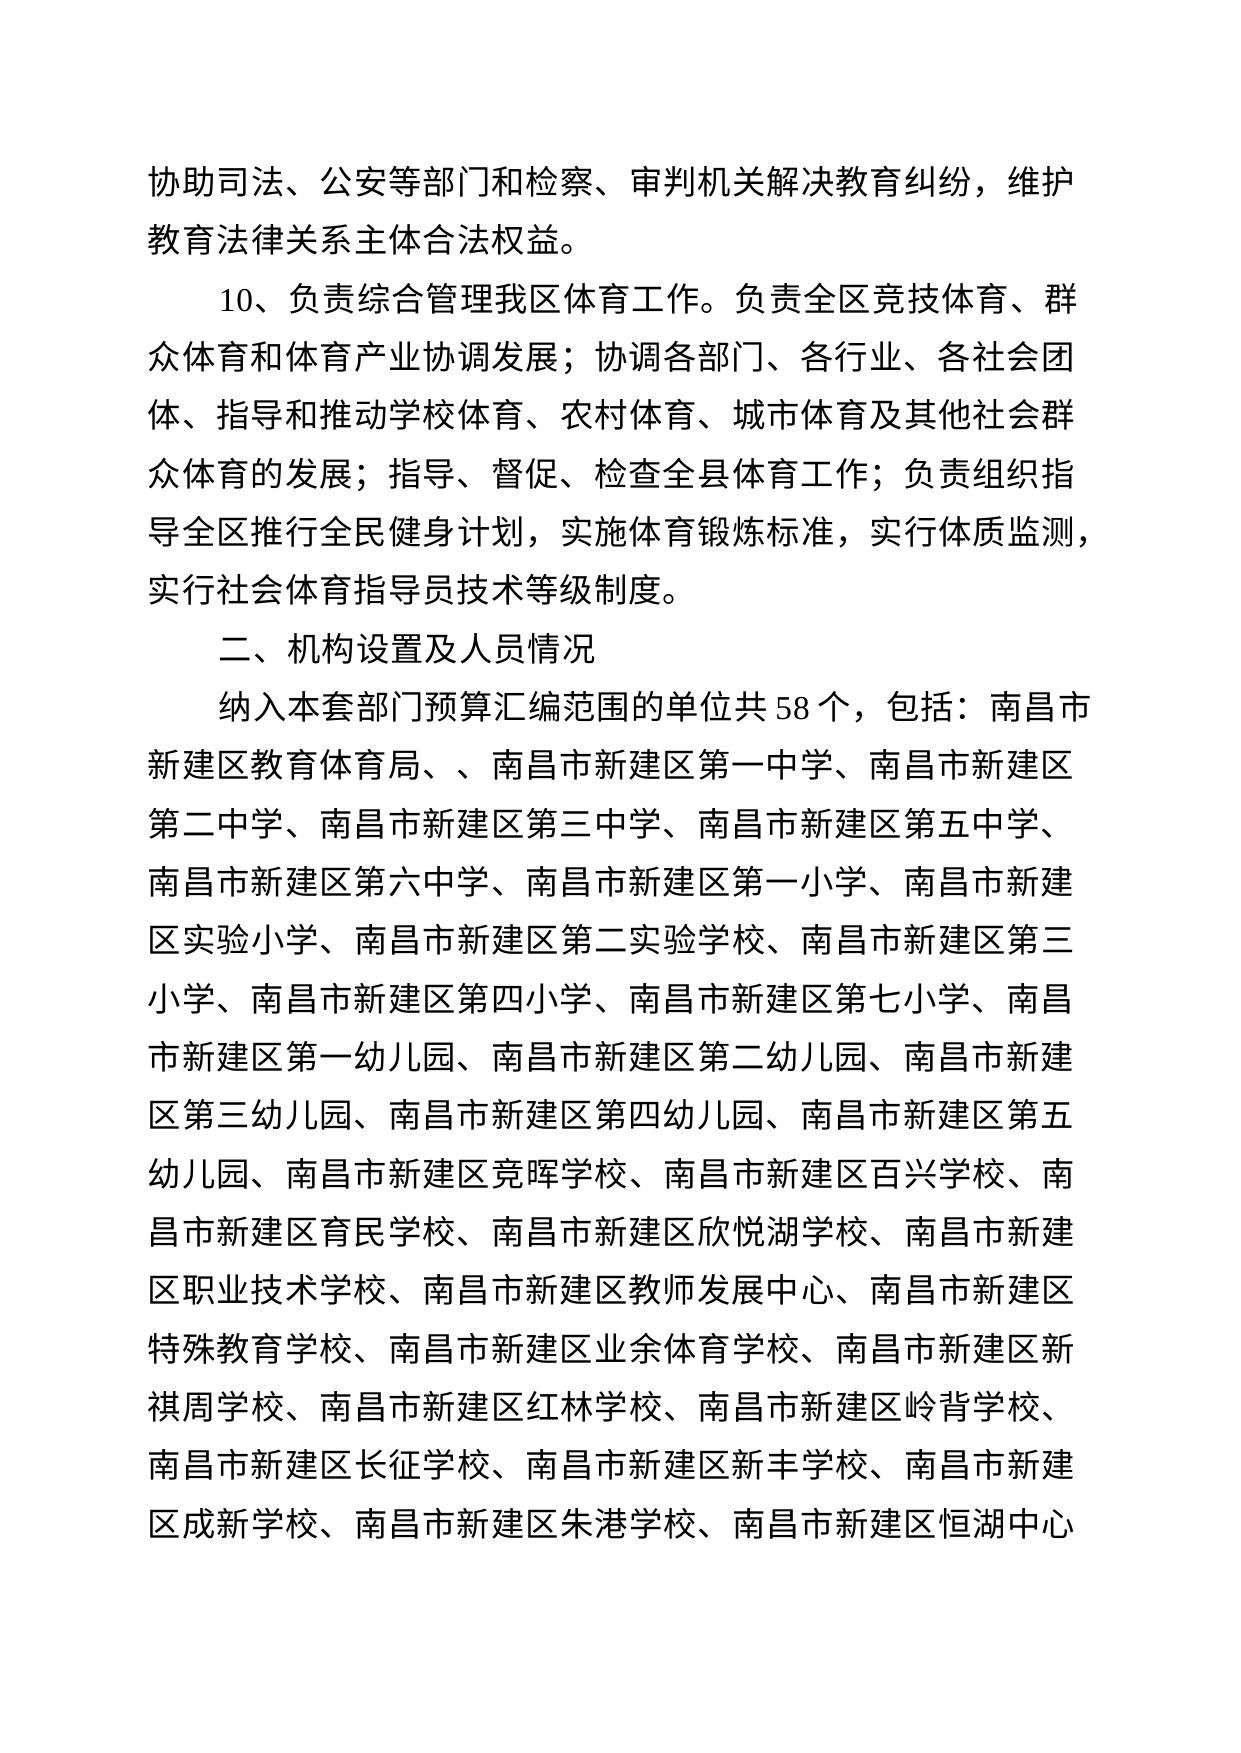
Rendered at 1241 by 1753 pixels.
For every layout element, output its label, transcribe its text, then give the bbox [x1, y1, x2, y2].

text 10、负责综合管理我区体育工作。负责全区竞技体育、群众体育和体育产业协调发展；协调各部门、各行业、各社会团体、指导和推动学校体育、农村体育、城市体育及其他社会群众体育的发展；指导、督促、检查全县体育工作；负责组织指导全区推行全民健身计划，实施体育锻炼标准，实行体质监测，实行社会体育指导员技术等级制度。 [148, 264, 1093, 614]
text 二、机构设置及人员情况 [148, 614, 1093, 673]
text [148, 673, 1093, 1548]
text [148, 148, 1093, 264]
